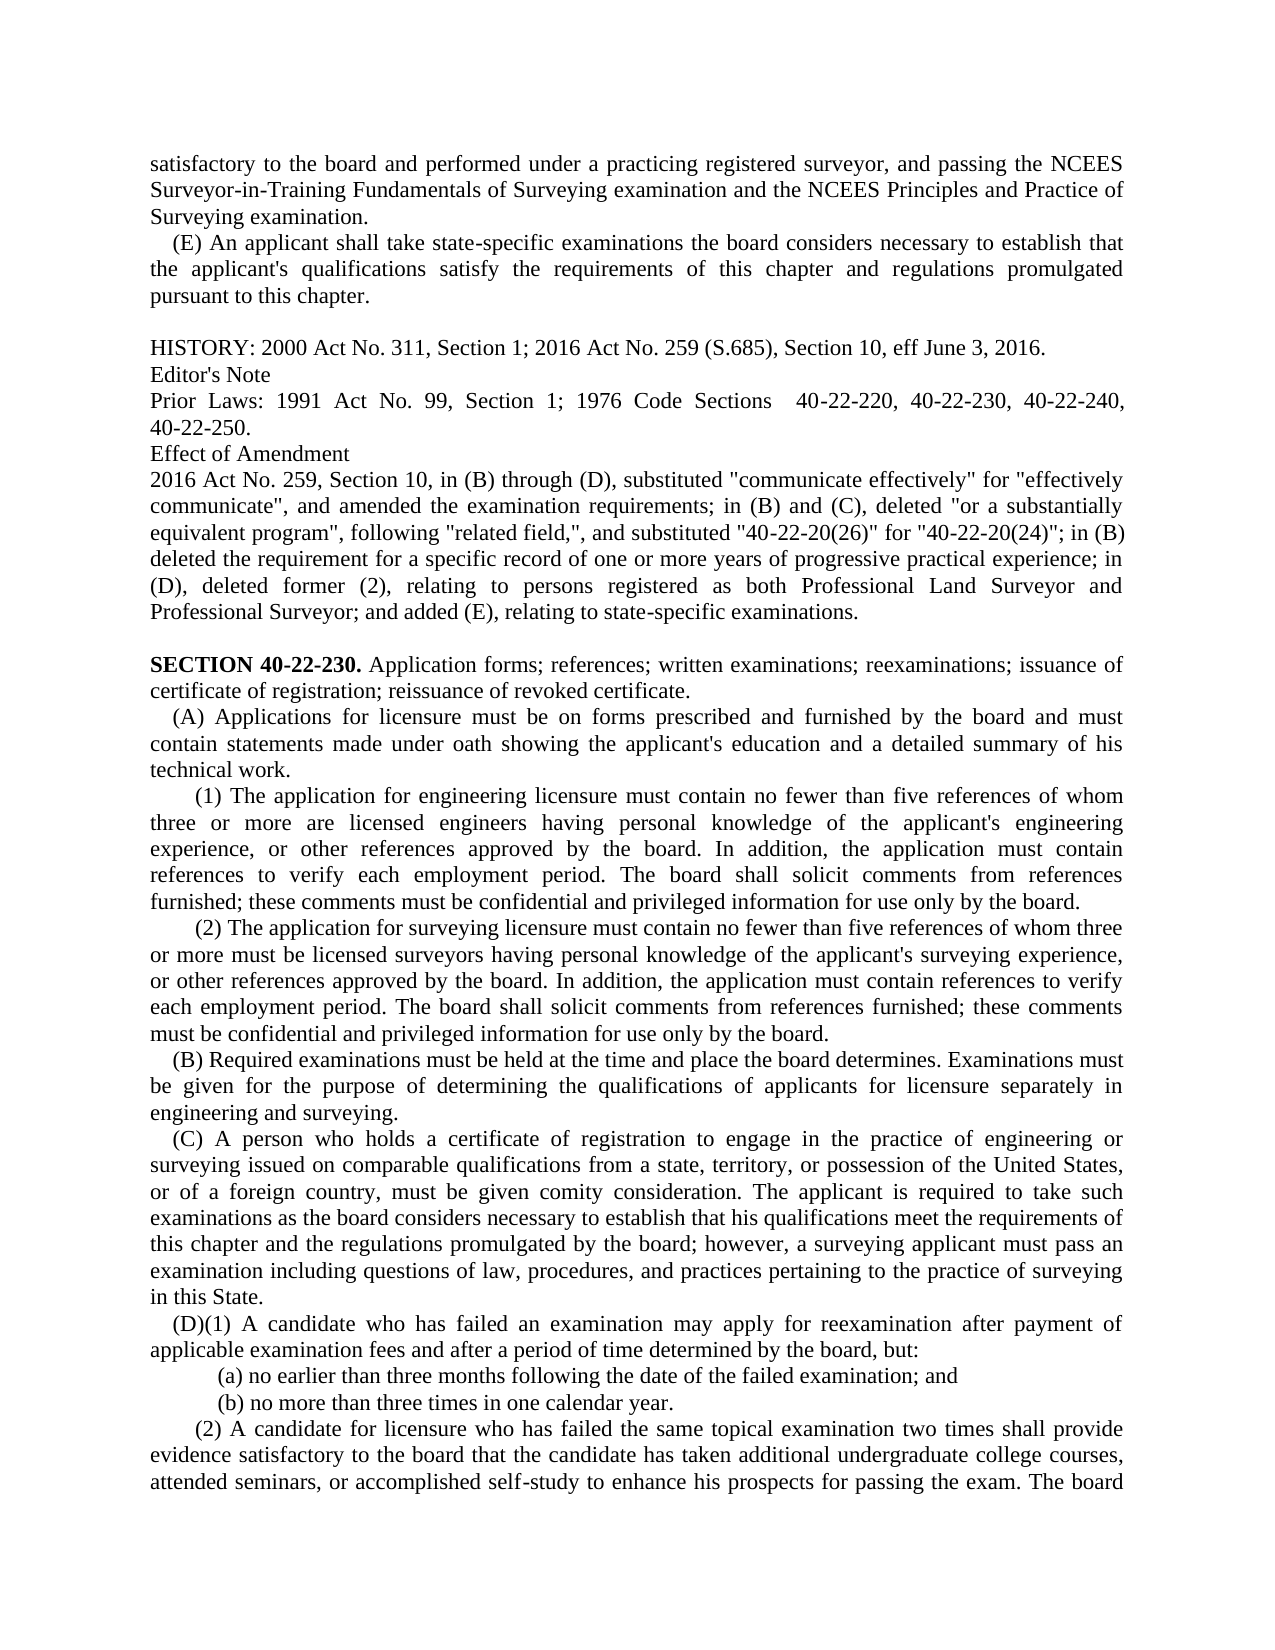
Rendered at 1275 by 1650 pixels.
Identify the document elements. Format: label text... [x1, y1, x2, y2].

text (b) no more than three times in one calendar year. [150, 1389, 1125, 1415]
text SECTION 40-22-230. Application forms; references; written examinations; reexaminations; issuance of certificate of registration; reissuance of revoked certificate. [150, 651, 1125, 703]
text 2016 Act No. 259, Section 10, in (B) through (D), substituted "communicate effectively" for "effectively communicate", and amended the examination requirements; in (B) and (C), deleted "or a substantially equivalent program", following "related field,", and substituted "40-22-20(26)" for "40-22-20(24)"; in (B) deleted the requirement for a specific record of one or more years of progressive practical experience; in (D), deleted former (2), relating to persons registered as both Professional Land Surveyor and Professional Surveyor; and added (E), relating to state-specific examinations. [150, 466, 1125, 624]
text (E) An applicant shall take state-specific examinations the board considers necessary to establish that the applicant's qualifications satisfy the requirements of this chapter and regulations promulgated pursuant to this chapter. [150, 229, 1125, 308]
text Editor's Note [150, 361, 1125, 387]
text (C) A person who holds a certificate of registration to engage in the practice of engineering or surveying issued on comparable qualifications from a state, territory, or possession of the United States, or of a foreign country, must be given comity consideration. The applicant is required to take such examinations as the board considers necessary to establish that his qualifications meet the requirements of this chapter and the regulations promulgated by the board; however, a surveying applicant must pass an examination including questions of law, procedures, and practices pertaining to the practice of surveying in this State. [150, 1125, 1125, 1309]
text HISTORY: 2000 Act No. 311, Section 1; 2016 Act No. 259 (S.685), Section 10, eff June 3, 2016. [150, 334, 1125, 361]
text (a) no earlier than three months following the date of the failed examination; and [150, 1362, 1125, 1389]
text (A) Applications for licensure must be on forms prescribed and furnished by the board and must contain statements made under oath showing the applicant's education and a detailed summary of his technical work. [150, 703, 1125, 782]
text (2) The application for surveying licensure must contain no fewer than five references of whom three or more must be licensed surveyors having personal knowledge of the applicant's surveying experience, or other references approved by the board. In addition, the application must contain references to verify each employment period. The board shall solicit comments from references furnished; these comments must be confidential and privileged information for use only by the board. [150, 914, 1125, 1046]
text Effect of Amendment [150, 440, 1125, 466]
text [150, 150, 1125, 229]
text (B) Required examinations must be held at the time and place the board determines. Examinations must be given for the purpose of determining the qualifications of applicants for licensure separately in engineering and surveying. [150, 1046, 1125, 1125]
text (D)(1) A candidate who has failed an examination may apply for reexamination after payment of applicable examination fees and after a period of time determined by the board, but: [150, 1309, 1125, 1362]
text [150, 1415, 1125, 1494]
text Prior Laws: 1991 Act No. 99, Section 1; 1976 Code Sections 40-22-220, 40-22-230, 40-22-240, 40-22-250. [150, 387, 1125, 440]
text (1) The application for engineering licensure must contain no fewer than five references of whom three or more are licensed engineers having personal knowledge of the applicant's engineering experience, or other references approved by the board. In addition, the application must contain references to verify each employment period. The board shall solicit comments from references furnished; these comments must be confidential and privileged information for use only by the board. [150, 782, 1125, 914]
